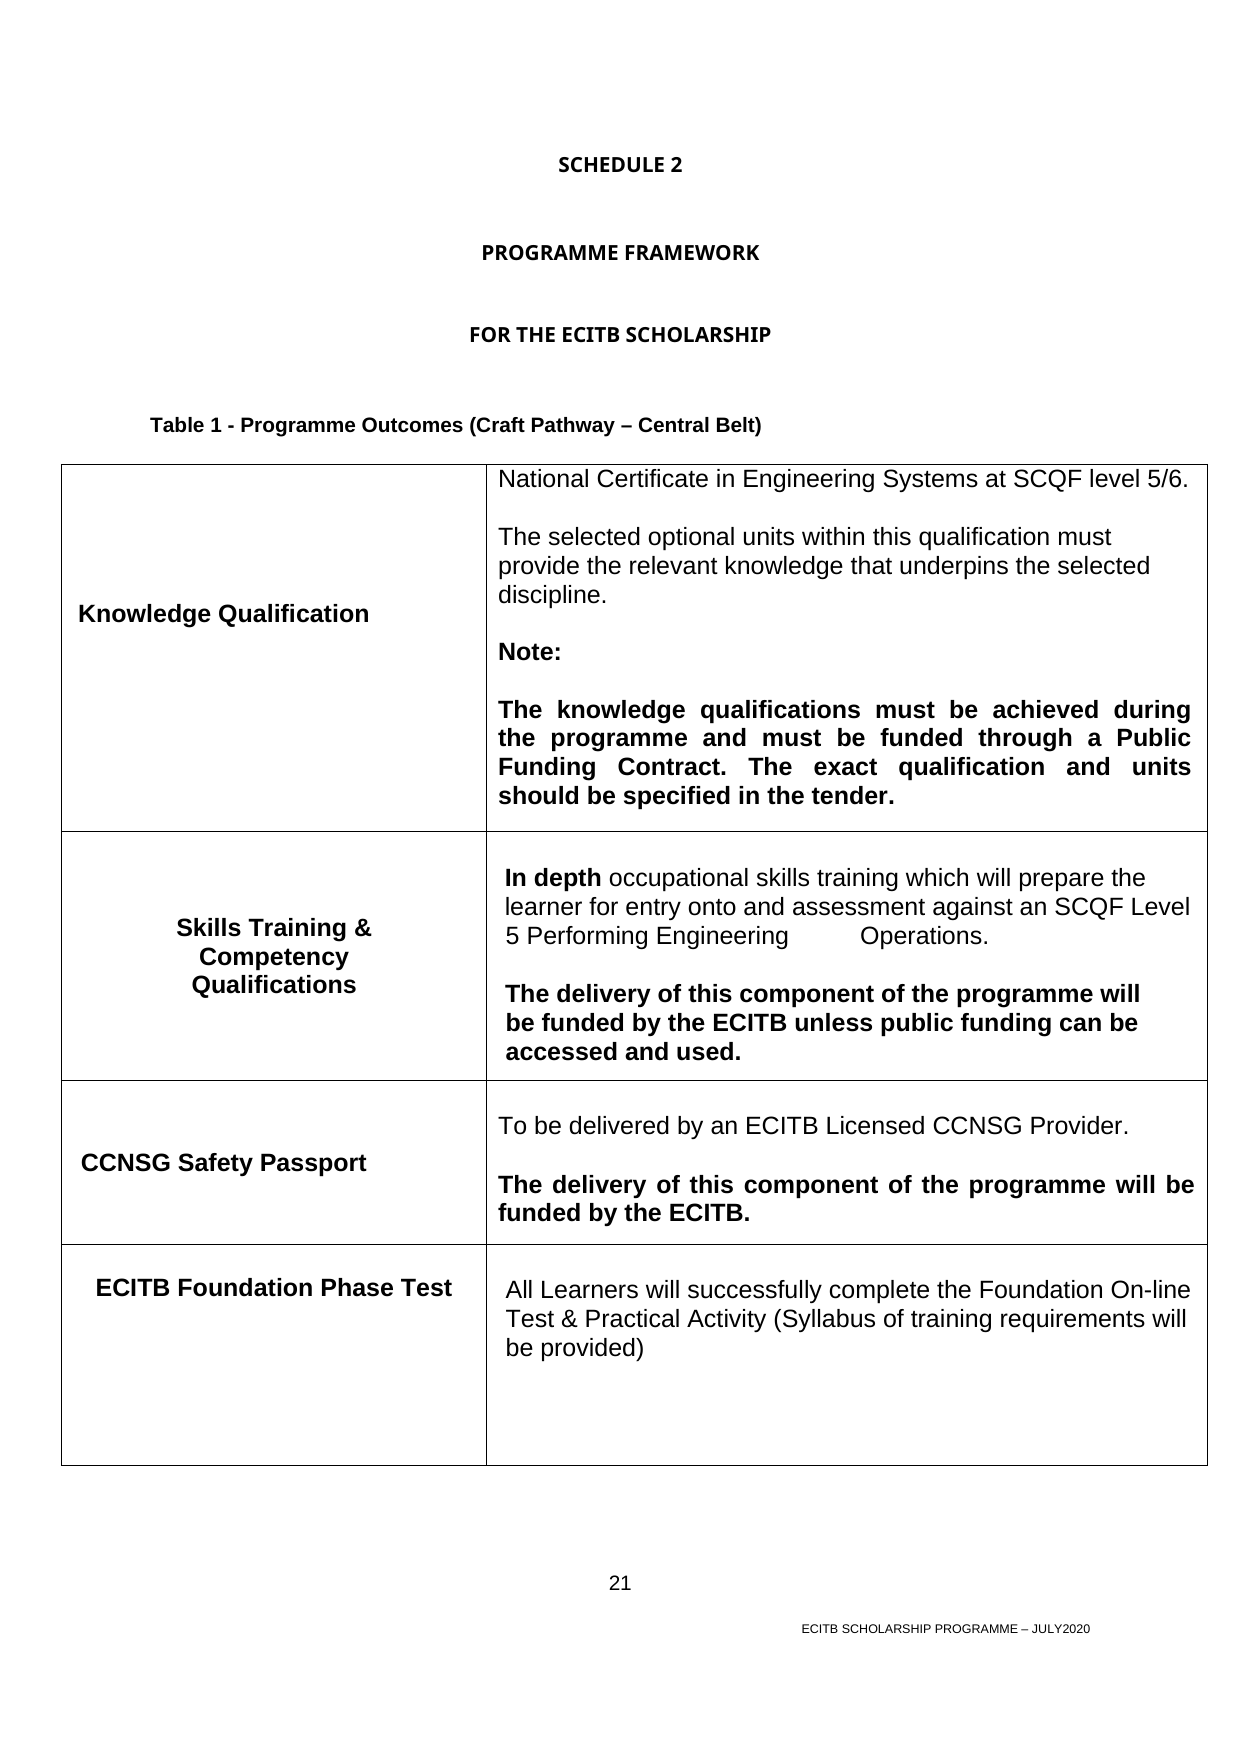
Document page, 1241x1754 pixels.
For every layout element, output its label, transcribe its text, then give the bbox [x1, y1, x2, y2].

table_header National Certificate in Engineering Systems at SCQF level 5/6. The selected optional units within this qualification must provide the relevant knowledge that underpins the selected discipline. Note: The knowledge qualifications must be achieved during the programme and must be funded through a Public Funding Contract. The exact qualification and units should be specified in the tender. [487, 465, 1207, 831]
text Table 1 - Programme Outcomes (Craft Pathway – Central Belt) [150, 412, 1090, 436]
table_cell ECITB Foundation Phase Test [62, 1245, 486, 1465]
text schedule 2 [150, 150, 1090, 178]
table_cell To be delivered by an ECITB Licensed CCNSG Provider. The delivery of this component of the programme will be funded by the ECITB. [487, 1081, 1207, 1243]
subtitle PROGRAMME FRAMEWORK [150, 238, 1090, 267]
subtitle for the ecitb SCHOLARSHIP [150, 320, 1090, 348]
table_cell In depth occupational skills training which will prepare the learner for entry onto and assessment against an SCQF Level 5 Performing Engineering Operations. The delivery of this component of the programme will be funded by the ECITB unless public funding can be accessed and used. [487, 832, 1207, 1080]
table_cell All Learners will successfully complete the Foundation On-line Test & Practical Activity (Syllabus of training requirements will be provided) [487, 1245, 1207, 1465]
table_cell Skills Training & Competency Qualifications [62, 832, 486, 1080]
table_header Knowledge Qualification [62, 465, 486, 831]
table_cell CCNSG Safety Passport [62, 1081, 486, 1243]
